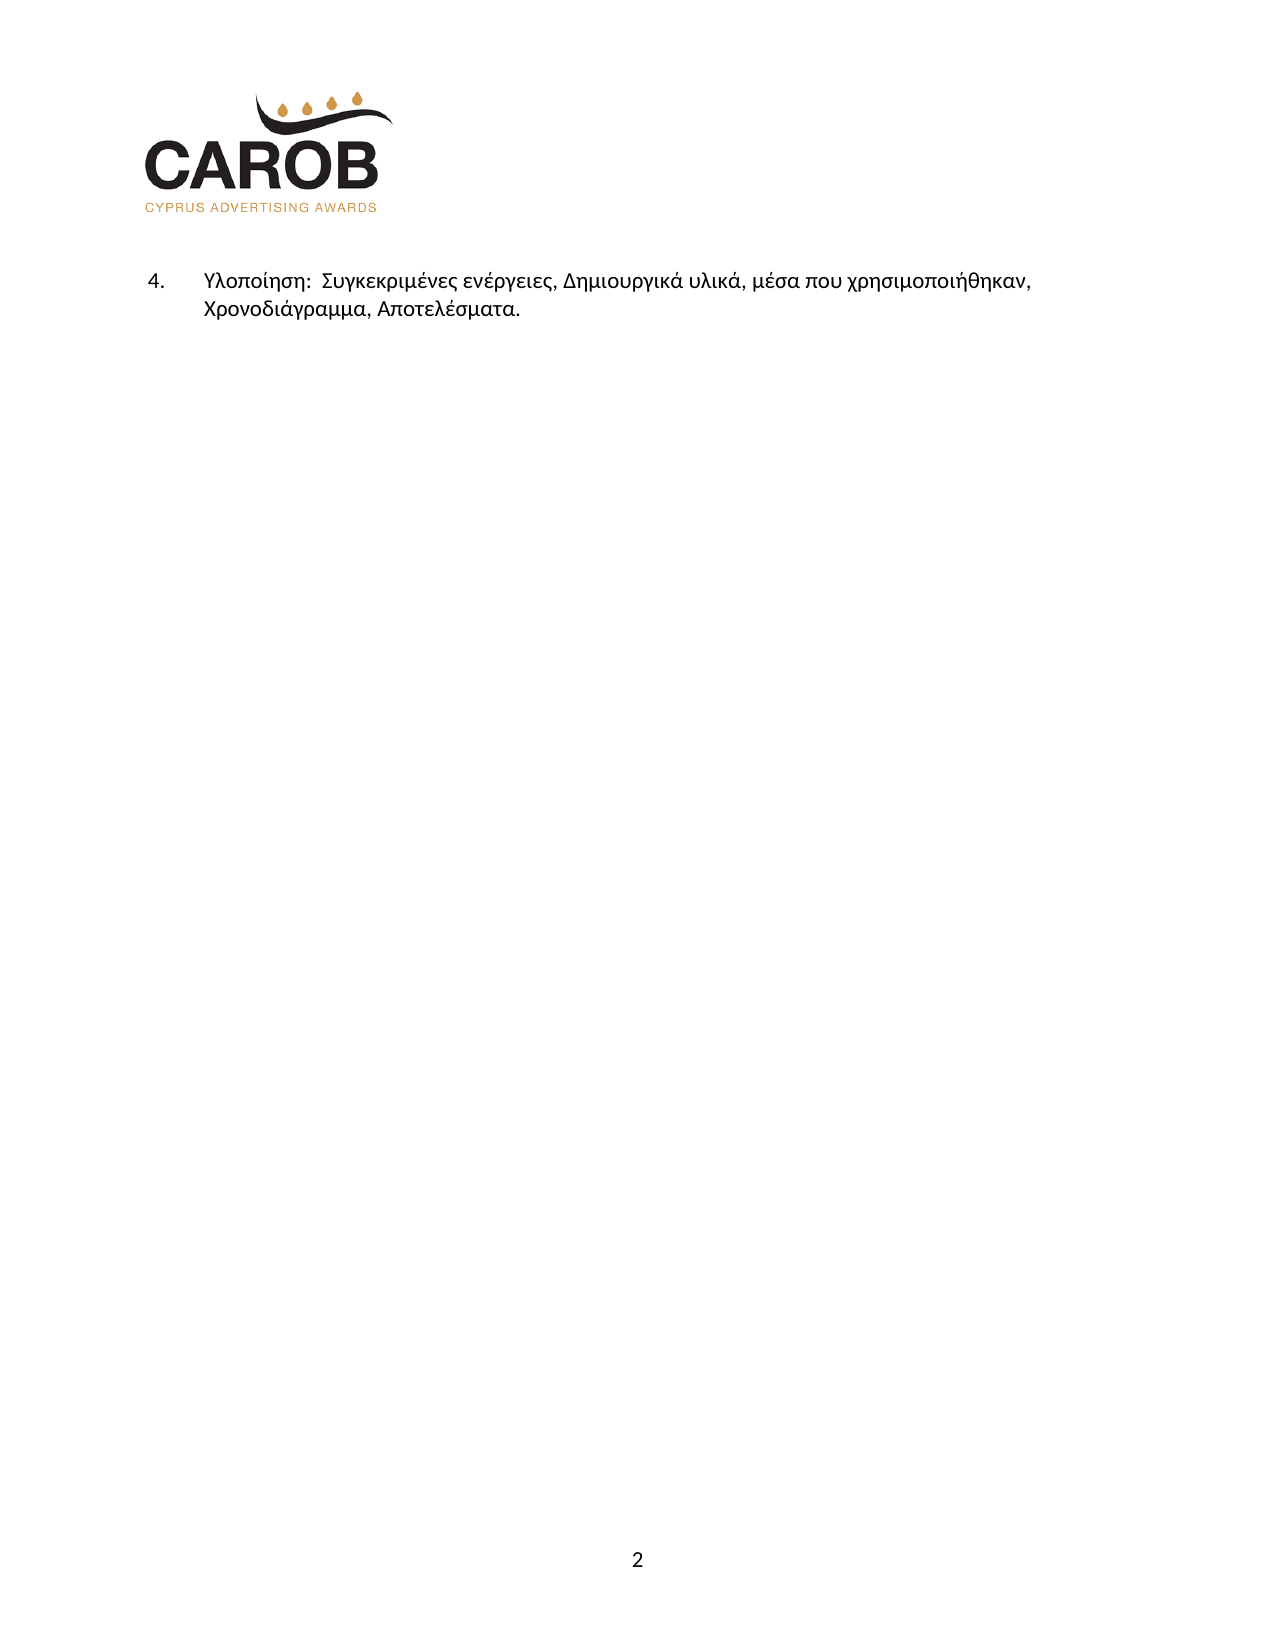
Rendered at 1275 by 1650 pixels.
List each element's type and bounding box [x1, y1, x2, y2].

picture [128, 65, 410, 245]
